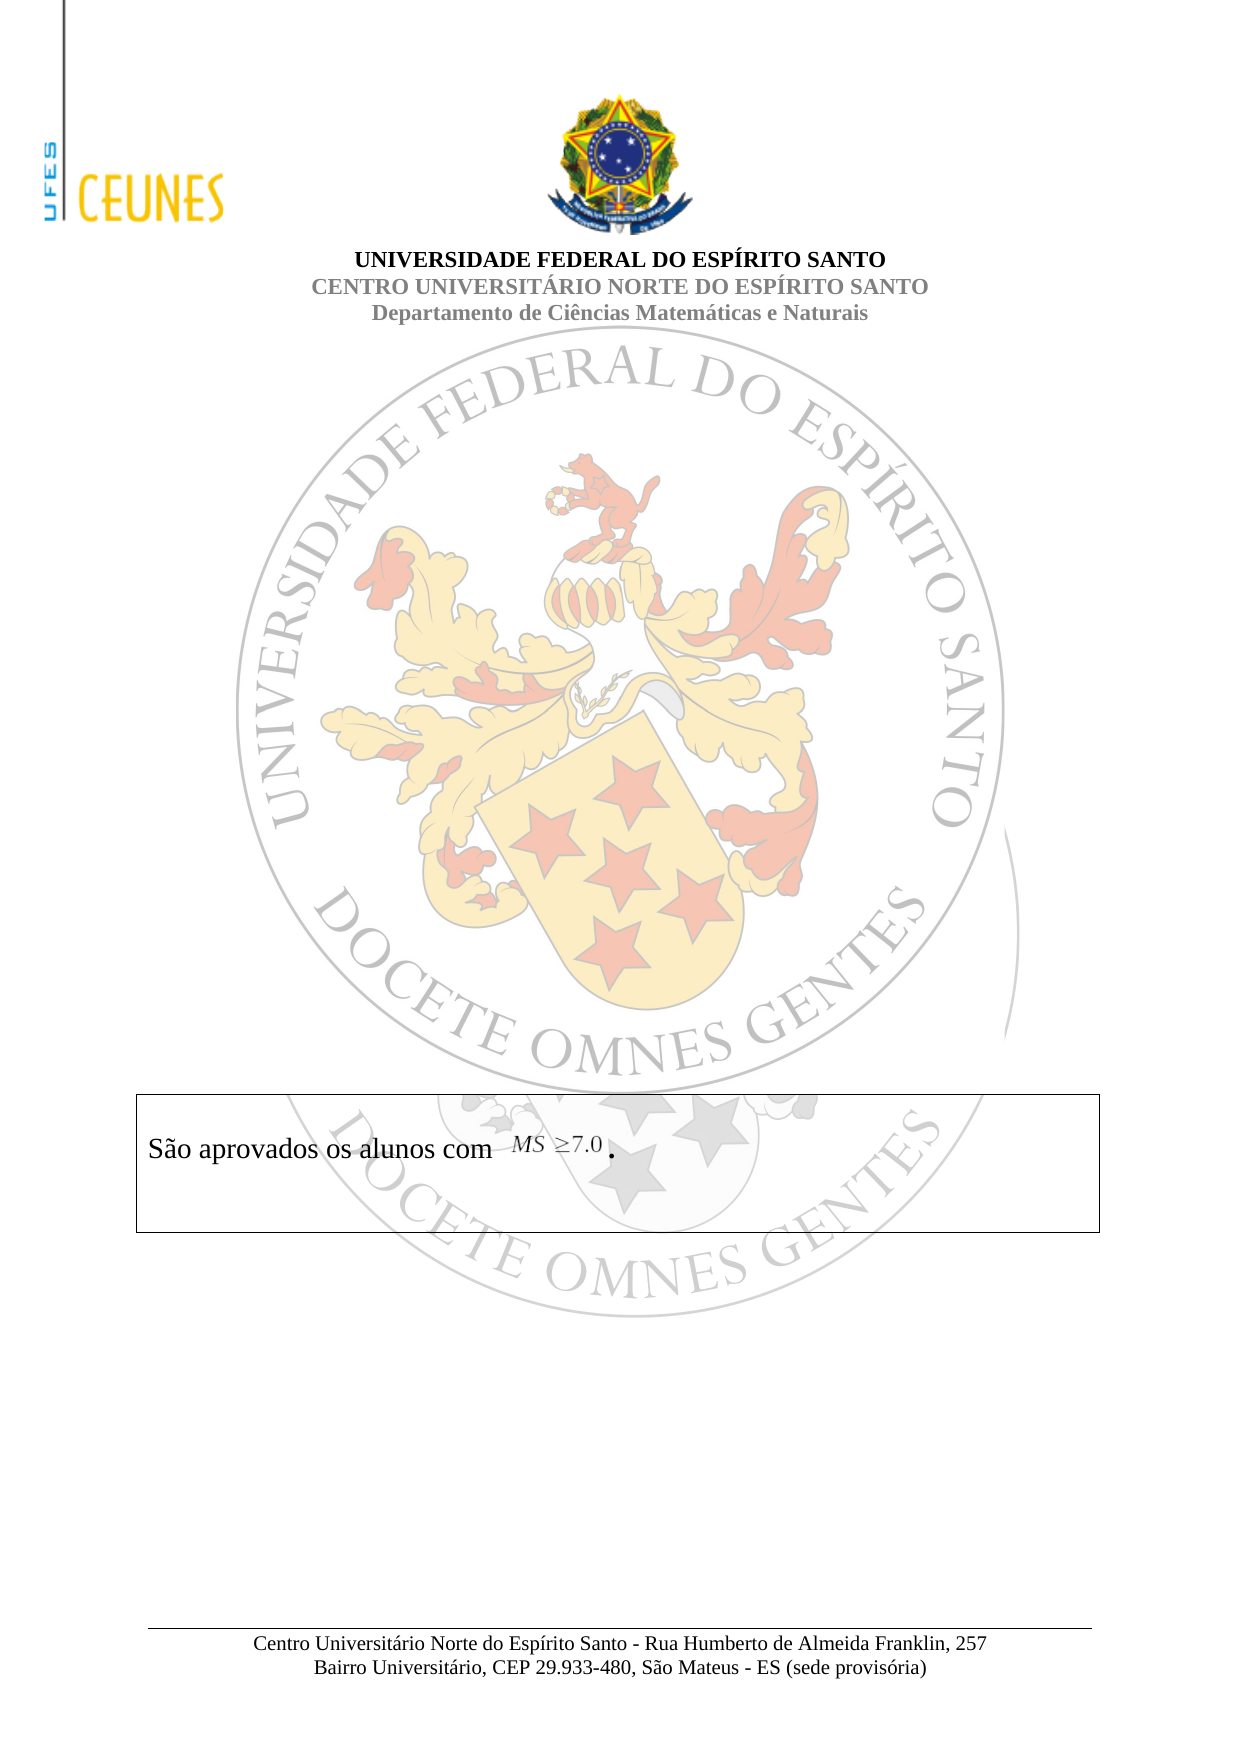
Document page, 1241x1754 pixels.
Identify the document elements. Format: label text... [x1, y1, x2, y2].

picture [235, 325, 1005, 1094]
picture [547, 93, 693, 235]
table_cell Cada aluno terá direito duas notas médias, uma relativa às provas (<P>) e outra relativa aos relatórios (<R>). A média do semestre (MS) será calculada com peso três para as provas e peso 2 para os relatórios : MS = ( 3<P>+2<R>) /5 . São aprovados os alunos com . [137, 1095, 1099, 1232]
picture [44, 0, 224, 225]
